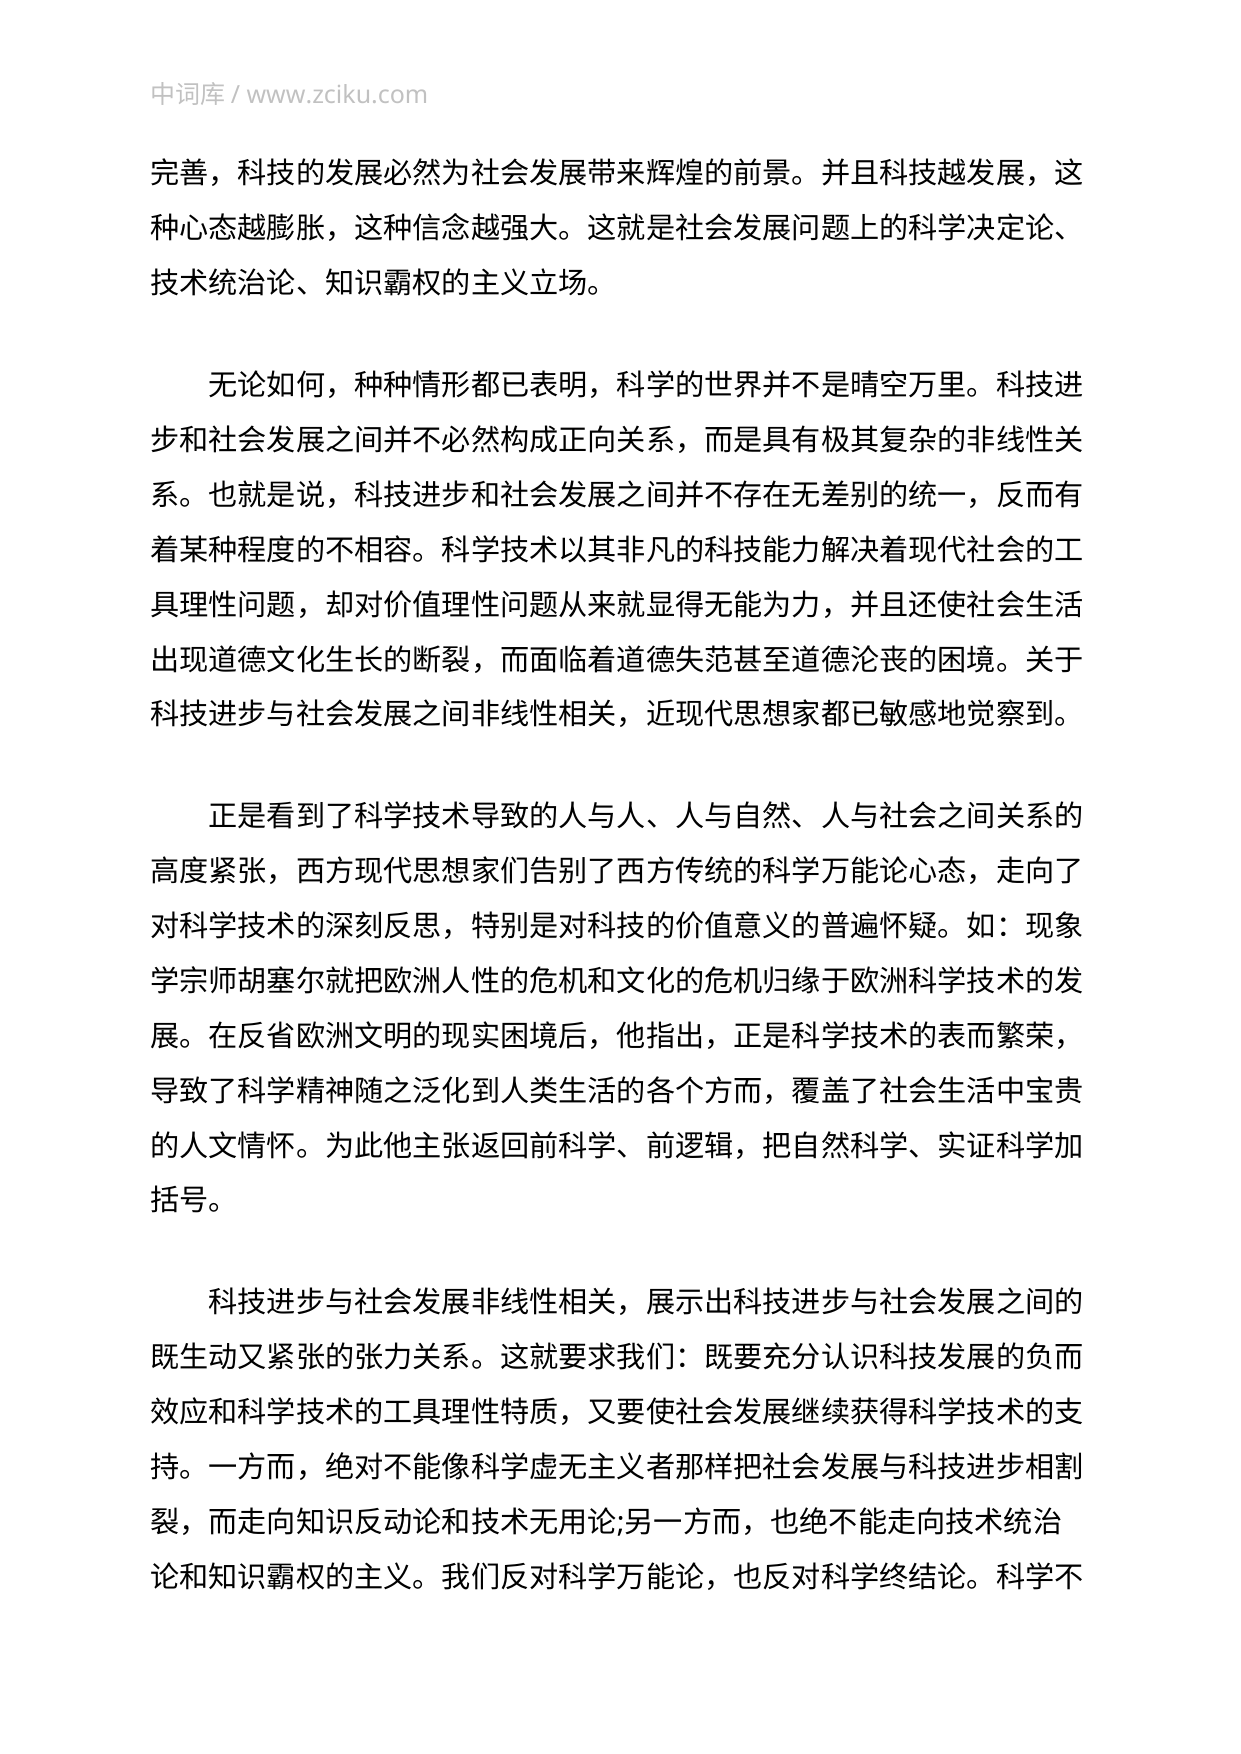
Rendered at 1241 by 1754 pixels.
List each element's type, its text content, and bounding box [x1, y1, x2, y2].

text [150, 1279, 1090, 1596]
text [150, 150, 1090, 302]
text 无论如何，种种情形都已表明，科学的世界并不是晴空万里。科技进步和社会发展之间并不必然构成正向关系，而是具有极其复杂的非线性关系。也就是说，科技进步和社会发展之间并不存在无差别的统一，反而有着某种程度的不相容。科学技术以其非凡的科技能力解决着现代社会的工具理性问题，却对价值理性问题从来就显得无能为力，并且还使社会生活出现道德文化生长的断裂，而面临着道德失范甚至道德沦丧的困境。关于科技进步与社会发展之间非线性相关，近现代思想家都已敏感地觉察到。 [150, 362, 1090, 733]
text 正是看到了科学技术导致的人与人、人与自然、人与社会之间关系的高度紧张，西方现代思想家们告别了西方传统的科学万能论心态，走向了对科学技术的深刻反思，特别是对科技的价值意义的普遍怀疑。如：现象学宗师胡塞尔就把欧洲人性的危机和文化的危机归缘于欧洲科学技术的发展。在反省欧洲文明的现实困境后，他指出，正是科学技术的表而繁荣，导致了科学精神随之泛化到人类生活的各个方而，覆盖了社会生活中宝贵的人文情怀。为此他主张返回前科学、前逻辑，把自然科学、实证科学加括号。 [150, 793, 1090, 1219]
